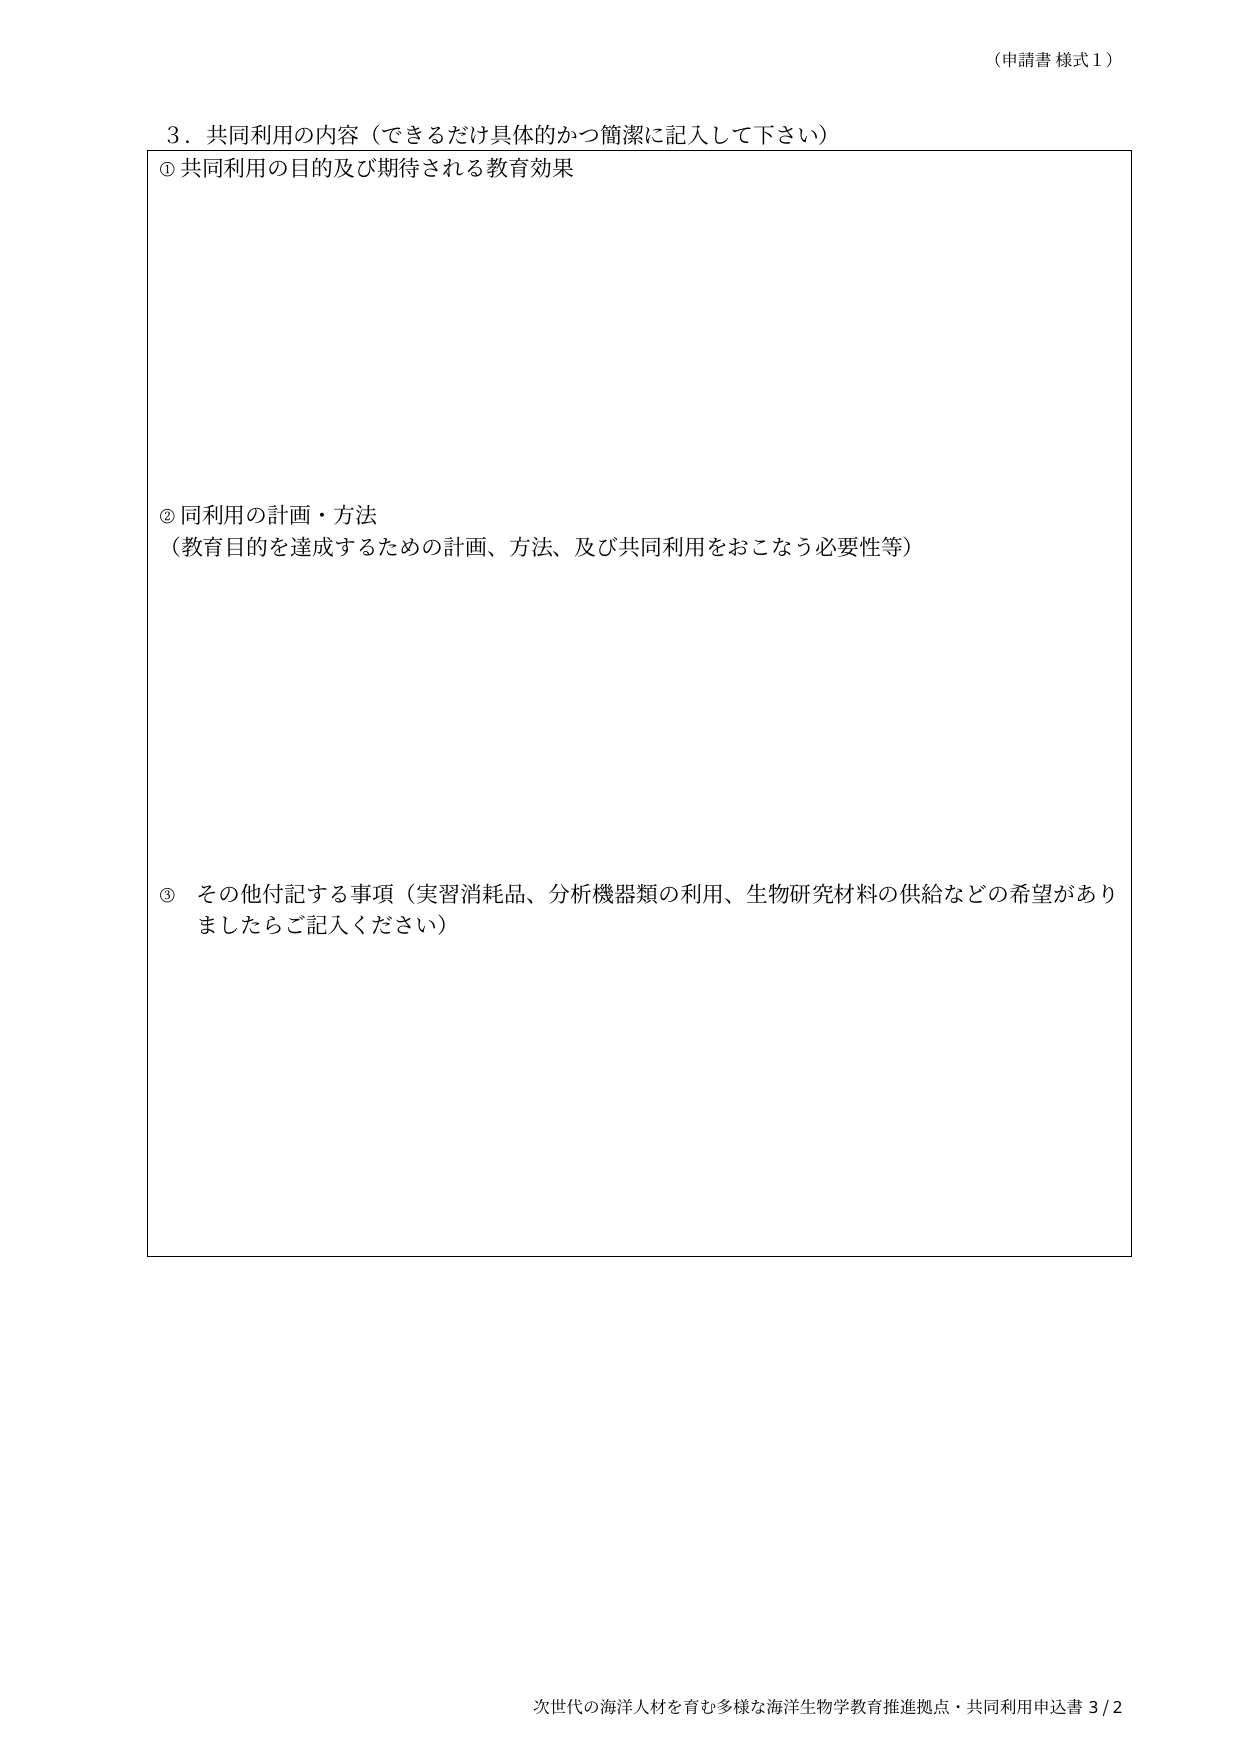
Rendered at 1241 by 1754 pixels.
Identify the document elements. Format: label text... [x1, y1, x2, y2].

text ３．共同利用の内容（できるだけ具体的かつ簡潔に記入して下さい） [162, 118, 1063, 150]
table_header ①共同利用の目的及び期待される教育効果 ②同利用の計画・方法 （教育目的を達成するための計画、方法、及び共同利用をおこなう必要性等） その他付記する事項（実習消耗品、分析機器類の利用、生物研究材料の供給などの希望がありましたらご記入ください） [148, 151, 1131, 1256]
